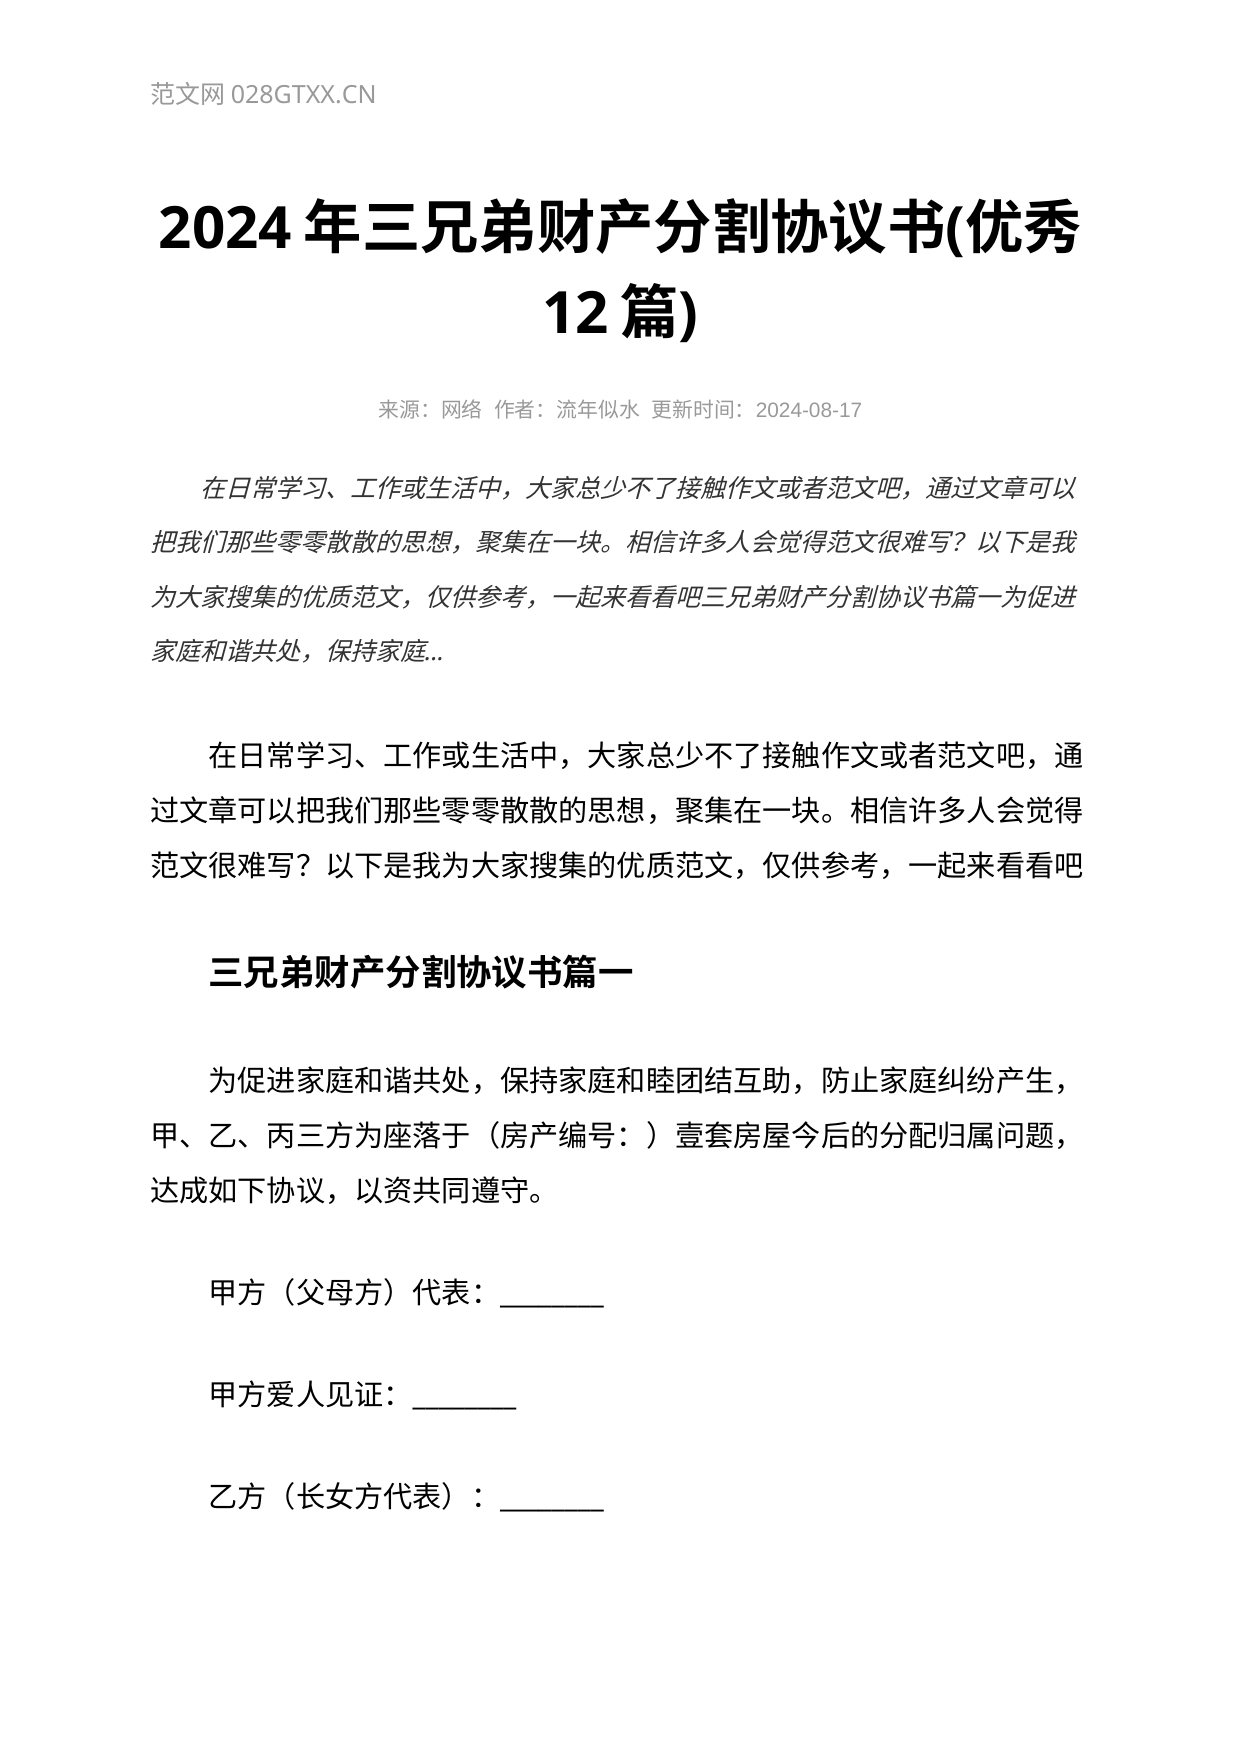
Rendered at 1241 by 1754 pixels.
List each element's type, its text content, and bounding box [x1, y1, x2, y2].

subtitle 2024年三兄弟财产分割协议书(优秀12篇) [150, 181, 1090, 351]
text 为促进家庭和谐共处，保持家庭和睦团结互助，防止家庭纠纷产生，甲、乙、丙三方为座落于（房产编号：）壹套房屋今后的分配归属问题，达成如下协议，以资共同遵守。 [150, 1058, 1090, 1210]
text 甲方（父母方）代表：________ [150, 1269, 1090, 1312]
text 来源：网络 作者：流年似水 更新时间：2024-08-17 [150, 398, 1090, 422]
text 乙方（长女方代表）：________ [150, 1473, 1090, 1516]
text 在日常学习、工作或生活中，大家总少不了接触作文或者范文吧，通过文章可以把我们那些零零散散的思想，聚集在一块。相信许多人会觉得范文很难写？以下是我为大家搜集的优质范文，仅供参考，一起来看看吧 [150, 733, 1090, 885]
text 甲方爱人见证：________ [150, 1371, 1090, 1414]
text 在日常学习、工作或生活中，大家总少不了接触作文或者范文吧，通过文章可以把我们那些零零散散的思想，聚集在一块。相信许多人会觉得范文很难写？以下是我为大家搜集的优质范文，仅供参考，一起来看看吧三兄弟财产分割协议书篇一为促进家庭和谐共处，保持家庭... [150, 468, 1090, 668]
text 三兄弟财产分割协议书篇一 [150, 944, 1090, 996]
